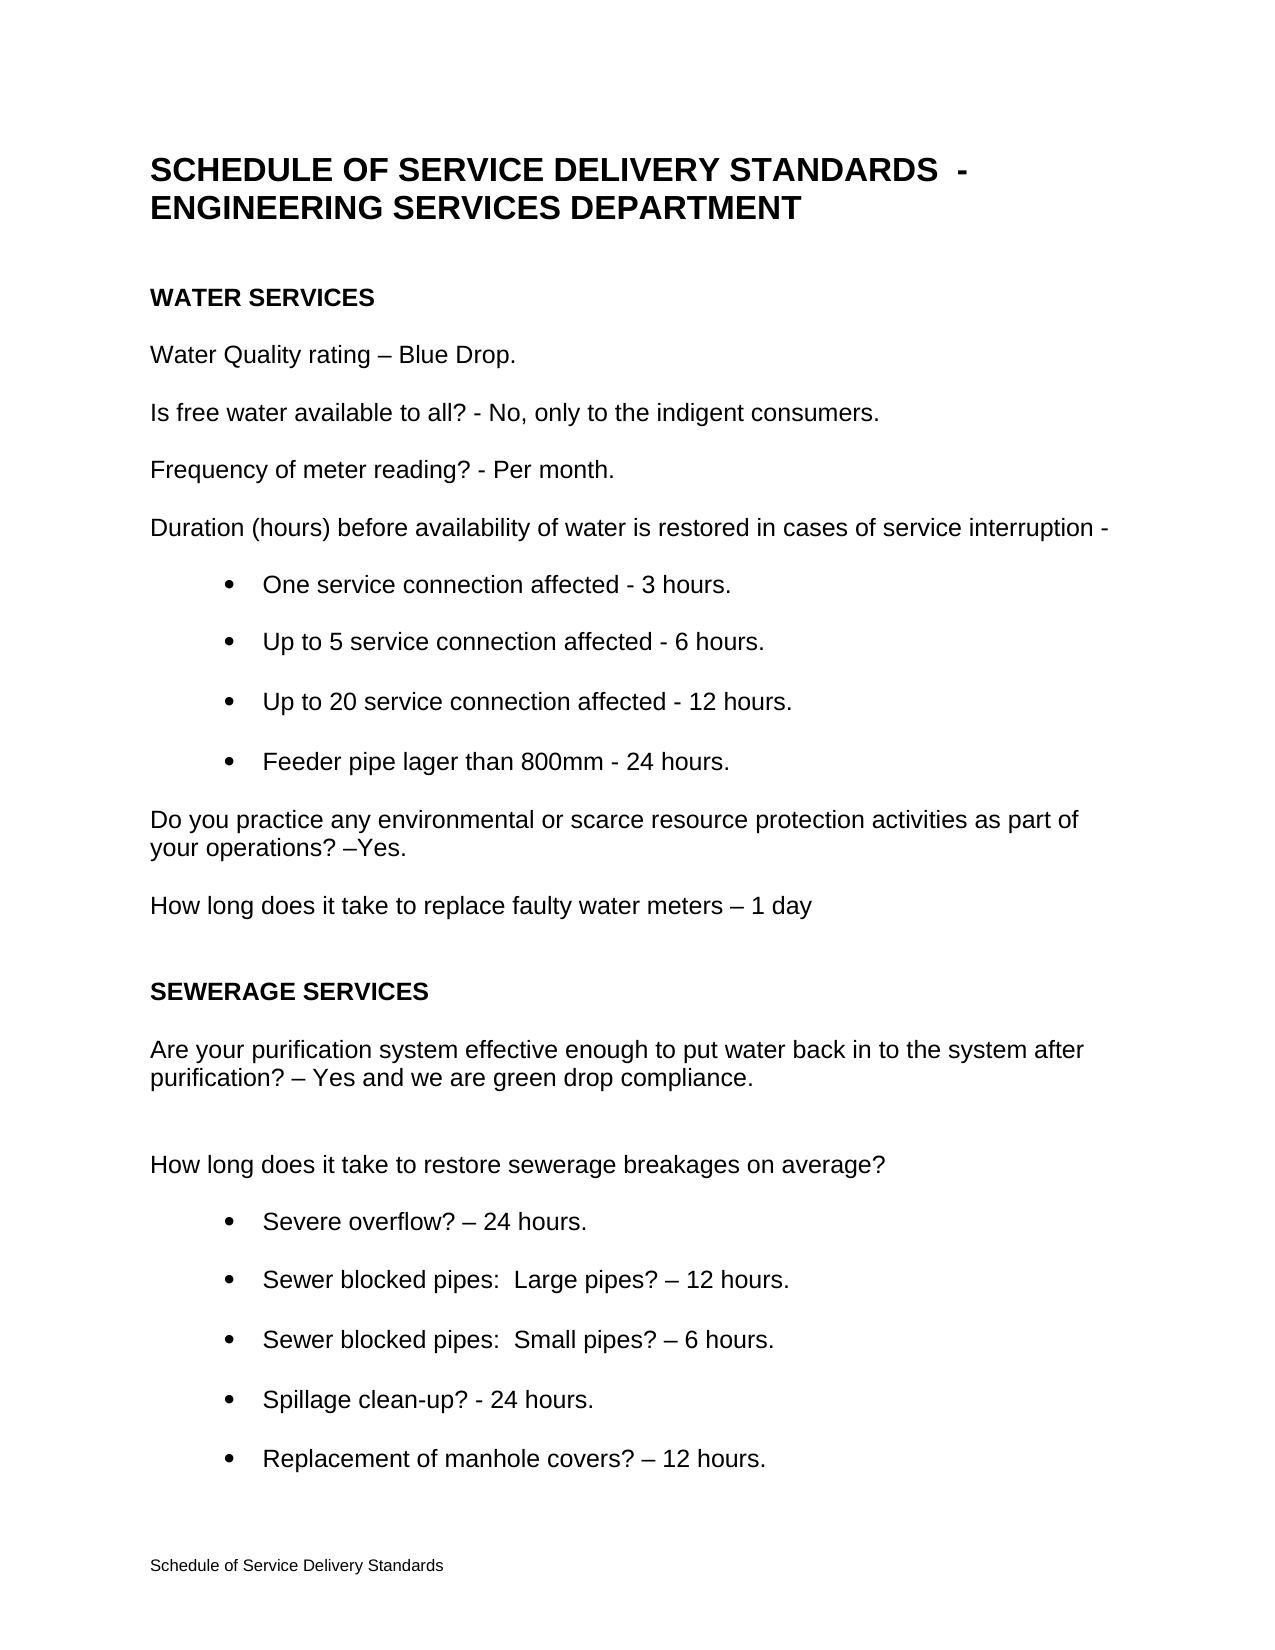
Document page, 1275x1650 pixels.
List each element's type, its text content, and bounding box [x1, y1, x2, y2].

text Do you practice any environmental or scarce resource protection activities as part of your operations? –Yes. [150, 805, 1125, 862]
text How long does it take to restore sewerage breakages on average? [150, 1150, 1125, 1178]
list Spillage clean-up? - 24 hours. [225, 1384, 1125, 1413]
list Sewer blocked pipes: Small pipes? – 6 hours. [225, 1325, 1125, 1353]
list One service connection affected - 3 hours. [225, 570, 1125, 598]
text Water Quality rating – Blue Drop. [150, 340, 1125, 369]
list Feeder pipe lager than 800mm - 24 hours. [225, 747, 1125, 776]
text Are your purification system effective enough to put water back in to the system after purification? – Yes and we are green drop compliance. [150, 1035, 1125, 1092]
list Up to 5 service connection affected - 6 hours. [225, 627, 1125, 656]
text Frequency of meter reading? - Per month. [150, 455, 1125, 484]
text SCHEDULE OF SERVICE DELIVERY STANDARDS - ENGINEERING SERVICES DEPARTMENT [150, 150, 1125, 227]
text How long does it take to replace faulty water meters – 1 day [150, 891, 1125, 920]
text Duration (hours) before availability of water is restored in cases of service interruption - [150, 513, 1125, 542]
list Up to 20 service connection affected - 12 hours. [225, 687, 1125, 716]
text Is free water available to all? - No, only to the indigent consumers. [150, 398, 1125, 427]
list Replacement of manhole covers? – 12 hours. [225, 1444, 1125, 1473]
text SEWERAGE SERVICES [150, 977, 1125, 1006]
text WATER SERVICES [150, 283, 1125, 312]
list Severe overflow? – 24 hours. [225, 1207, 1125, 1236]
list Sewer blocked pipes: Large pipes? – 12 hours. [225, 1265, 1125, 1294]
